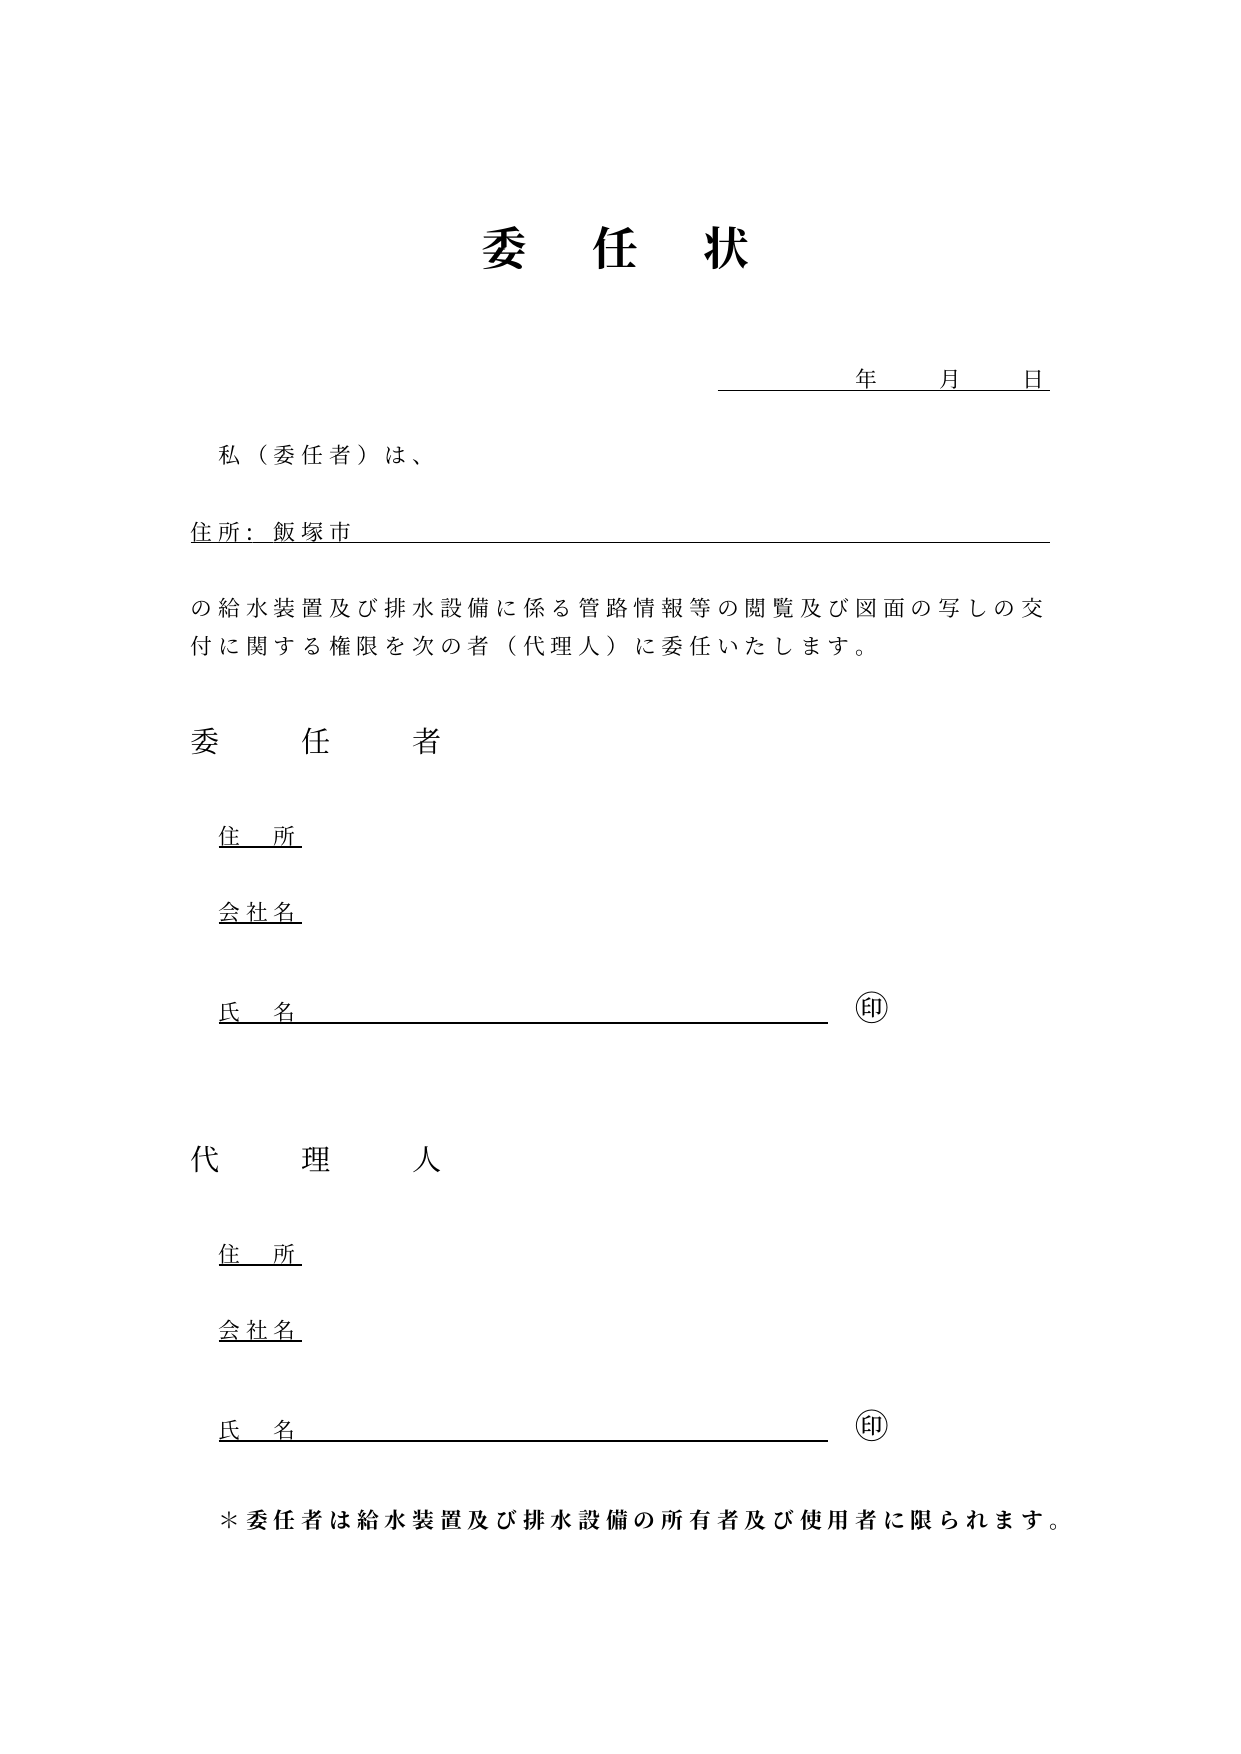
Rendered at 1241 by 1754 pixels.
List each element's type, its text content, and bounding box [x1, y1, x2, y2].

text ＊委任者は給水装置及び排水設備の所有者及び使用者に限られます。 [191, 1500, 1049, 1538]
text 年 月 日 [191, 359, 1049, 397]
text 委 任 者 [191, 702, 1049, 778]
text 住 所 [191, 816, 1049, 854]
text 住 所 [191, 1234, 1049, 1272]
text 会社名 [191, 892, 1049, 930]
text 代 理 人 [191, 1120, 1049, 1196]
text 会社名 [191, 1310, 1049, 1348]
text 委 任 状 [191, 207, 1049, 283]
text の給水装置及び排水設備に係る管路情報等の閲覧及び図面の写しの交付に関する権限を次の者（代理人）に委任いたします。 [191, 588, 1049, 664]
text 私（委任者）は、 [191, 436, 1049, 473]
text 住所:飯塚市 [191, 512, 1049, 542]
text 氏 名 ㊞ [191, 968, 1049, 1044]
text 氏 名 ㊞ [191, 1386, 1049, 1462]
